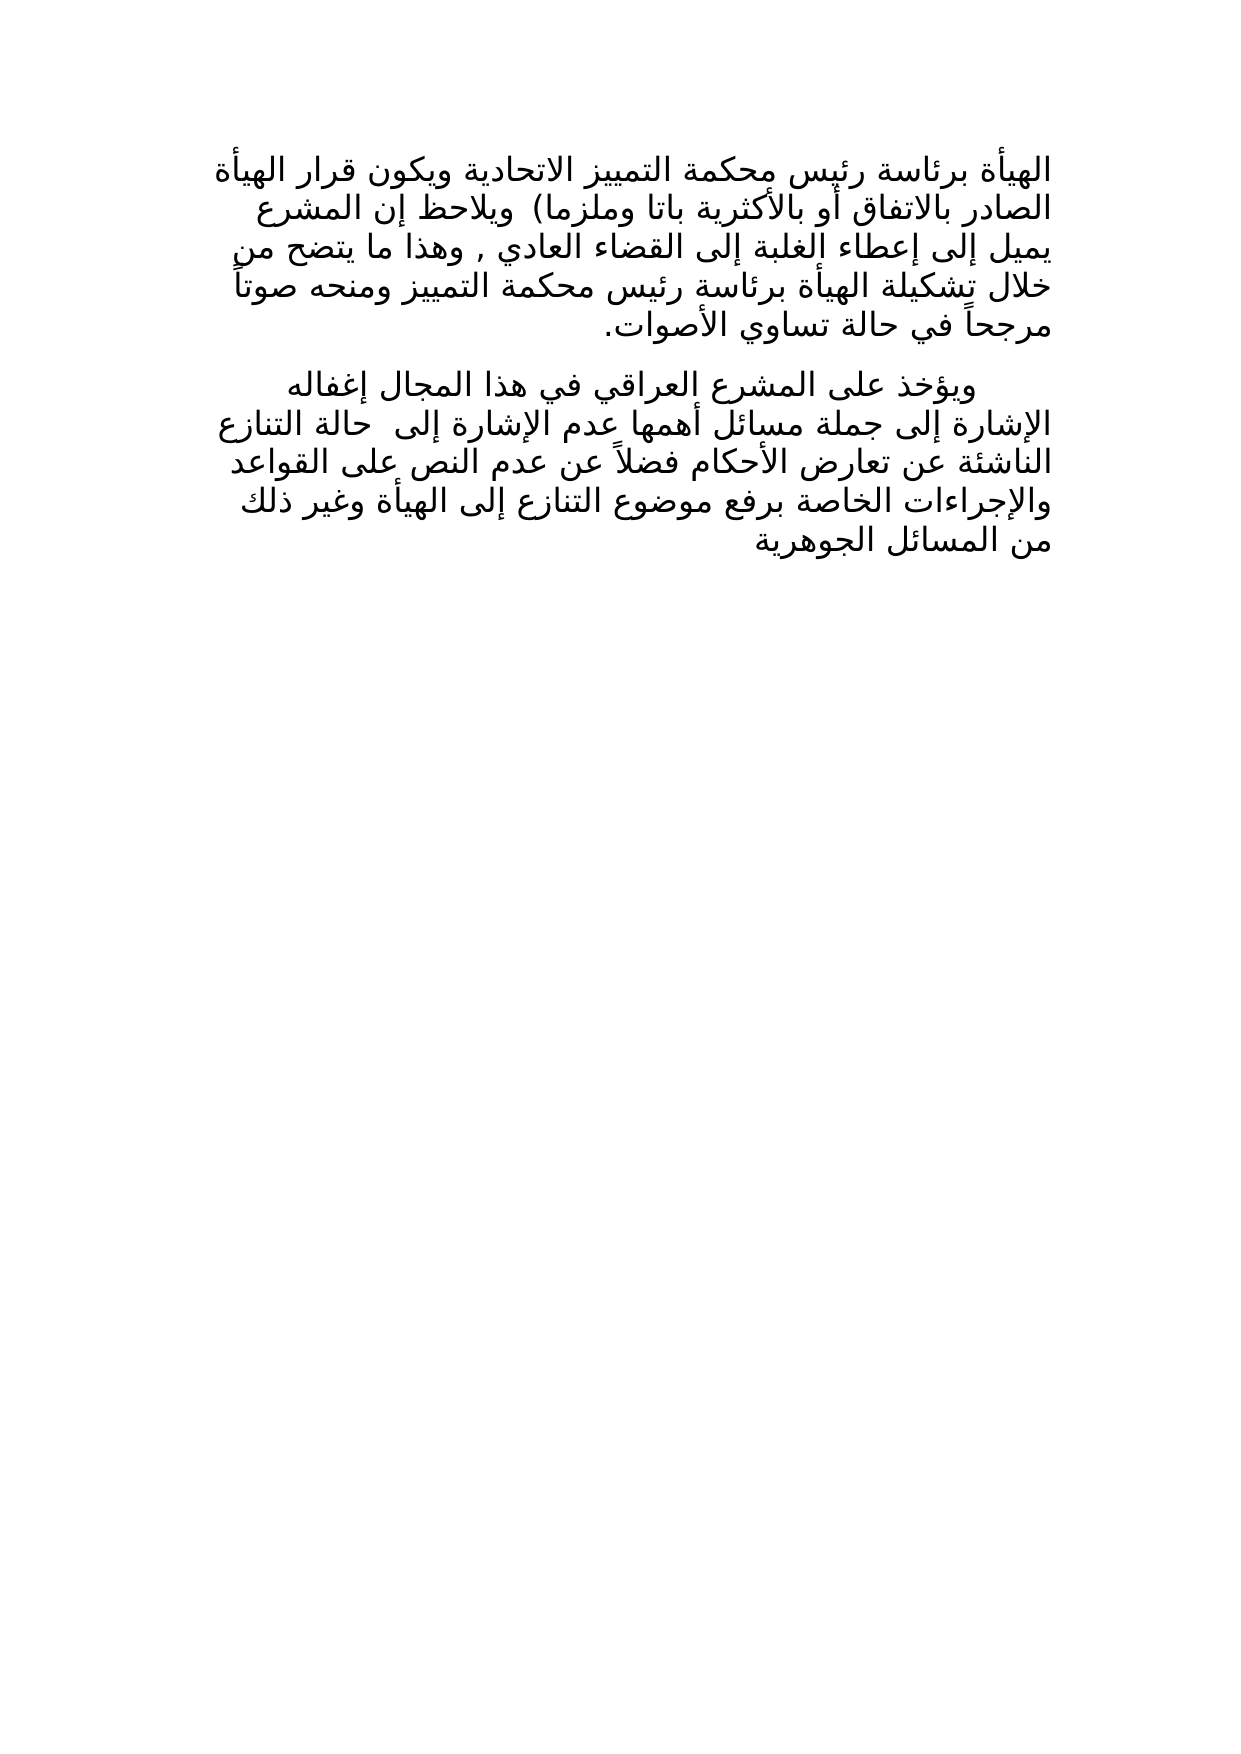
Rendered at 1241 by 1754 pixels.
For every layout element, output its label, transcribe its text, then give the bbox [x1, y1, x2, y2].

text ويؤخذ على المشرع العراقي في هذا المجال إغفاله الإشارة إلى جملة مسائل أهمها عدم الإشارة إلى حالة التنازع الناشئة عن تعارض الأحكام فضلاً عن عدم النص على القواعد والإجراءات الخاصة برفع موضوع التنازع إلى الهيأة وغير ذلك من المسائل الجوهرية [187, 365, 1053, 559]
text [187, 150, 1053, 344]
